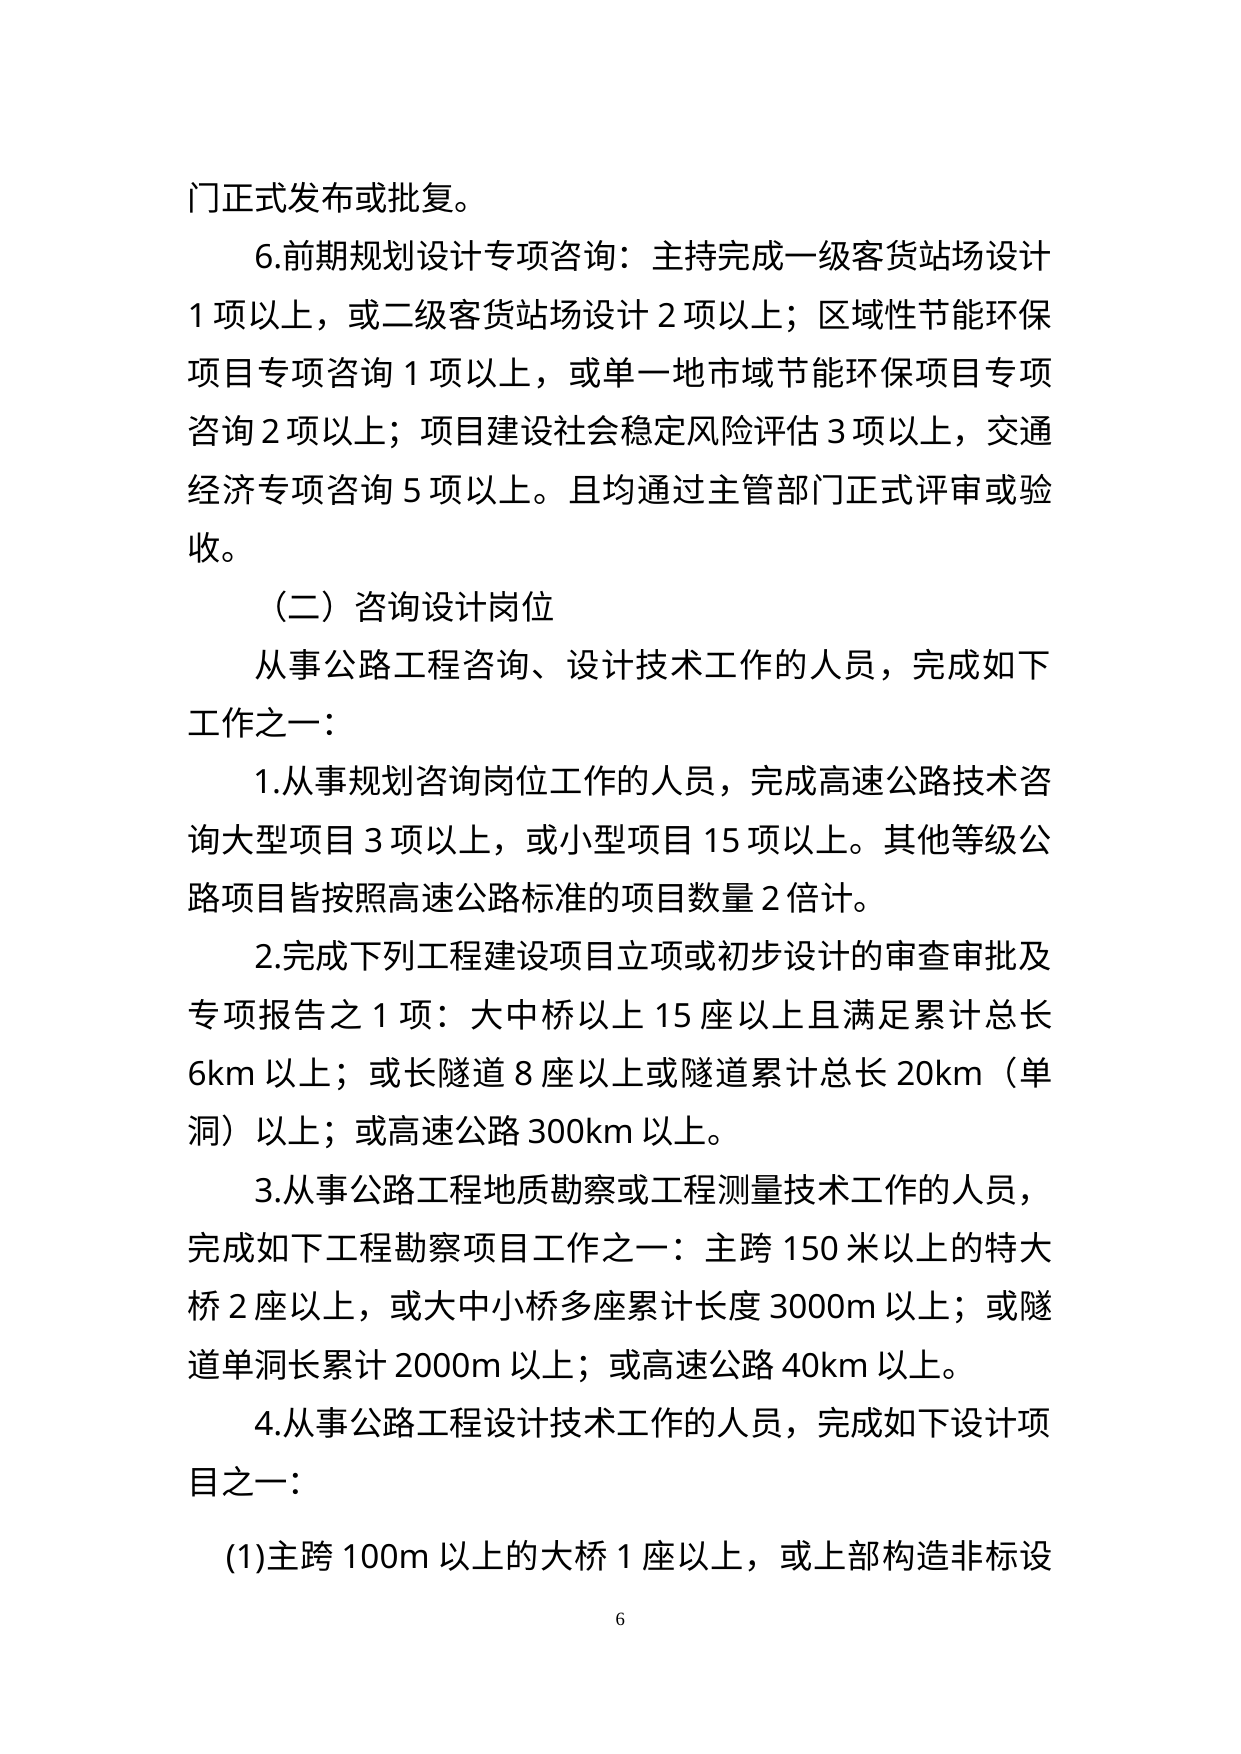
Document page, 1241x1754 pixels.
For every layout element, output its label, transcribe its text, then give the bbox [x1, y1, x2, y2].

text 6.前期规划设计专项咨询：主持完成一级客货站场设计1项以上，或二级客货站场设计2项以上；区域性节能环保项目专项咨询1项以上，或单一地市域节能环保项目专项咨询2项以上；项目建设社会稳定风险评估3项以上，交通经济专项咨询5项以上。且均通过主管部门正式评审或验收。 [187, 220, 1053, 570]
text 4.从事公路工程设计技术工作的人员，完成如下设计项目之一： [187, 1387, 1053, 1504]
text 从事公路工程咨询、设计技术工作的人员，完成如下工作之一： [187, 629, 1053, 745]
text 3.从事公路工程地质勘察或工程测量技术工作的人员，完成如下工程勘察项目工作之一：主跨150米以上的特大桥2座以上，或大中小桥多座累计长度3000m以上；或隧道单洞长累计2000m以上；或高速公路40km以上。 [187, 1154, 1053, 1387]
text 1.从事规划咨询岗位工作的人员，完成高速公路技术咨询大型项目3项以上，或小型项目15项以上。其他等级公路项目皆按照高速公路标准的项目数量2倍计。 [187, 745, 1053, 920]
text 2.完成下列工程建设项目立项或初步设计的审查审批及专项报告之1项：大中桥以上15座以上且满足累计总长6km以上；或长隧道8座以上或隧道累计总长20km（单洞）以上；或高速公路300km以上。 [187, 920, 1053, 1154]
text （二）咨询设计岗位 [187, 570, 1053, 629]
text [187, 162, 1053, 220]
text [187, 1520, 1053, 1578]
